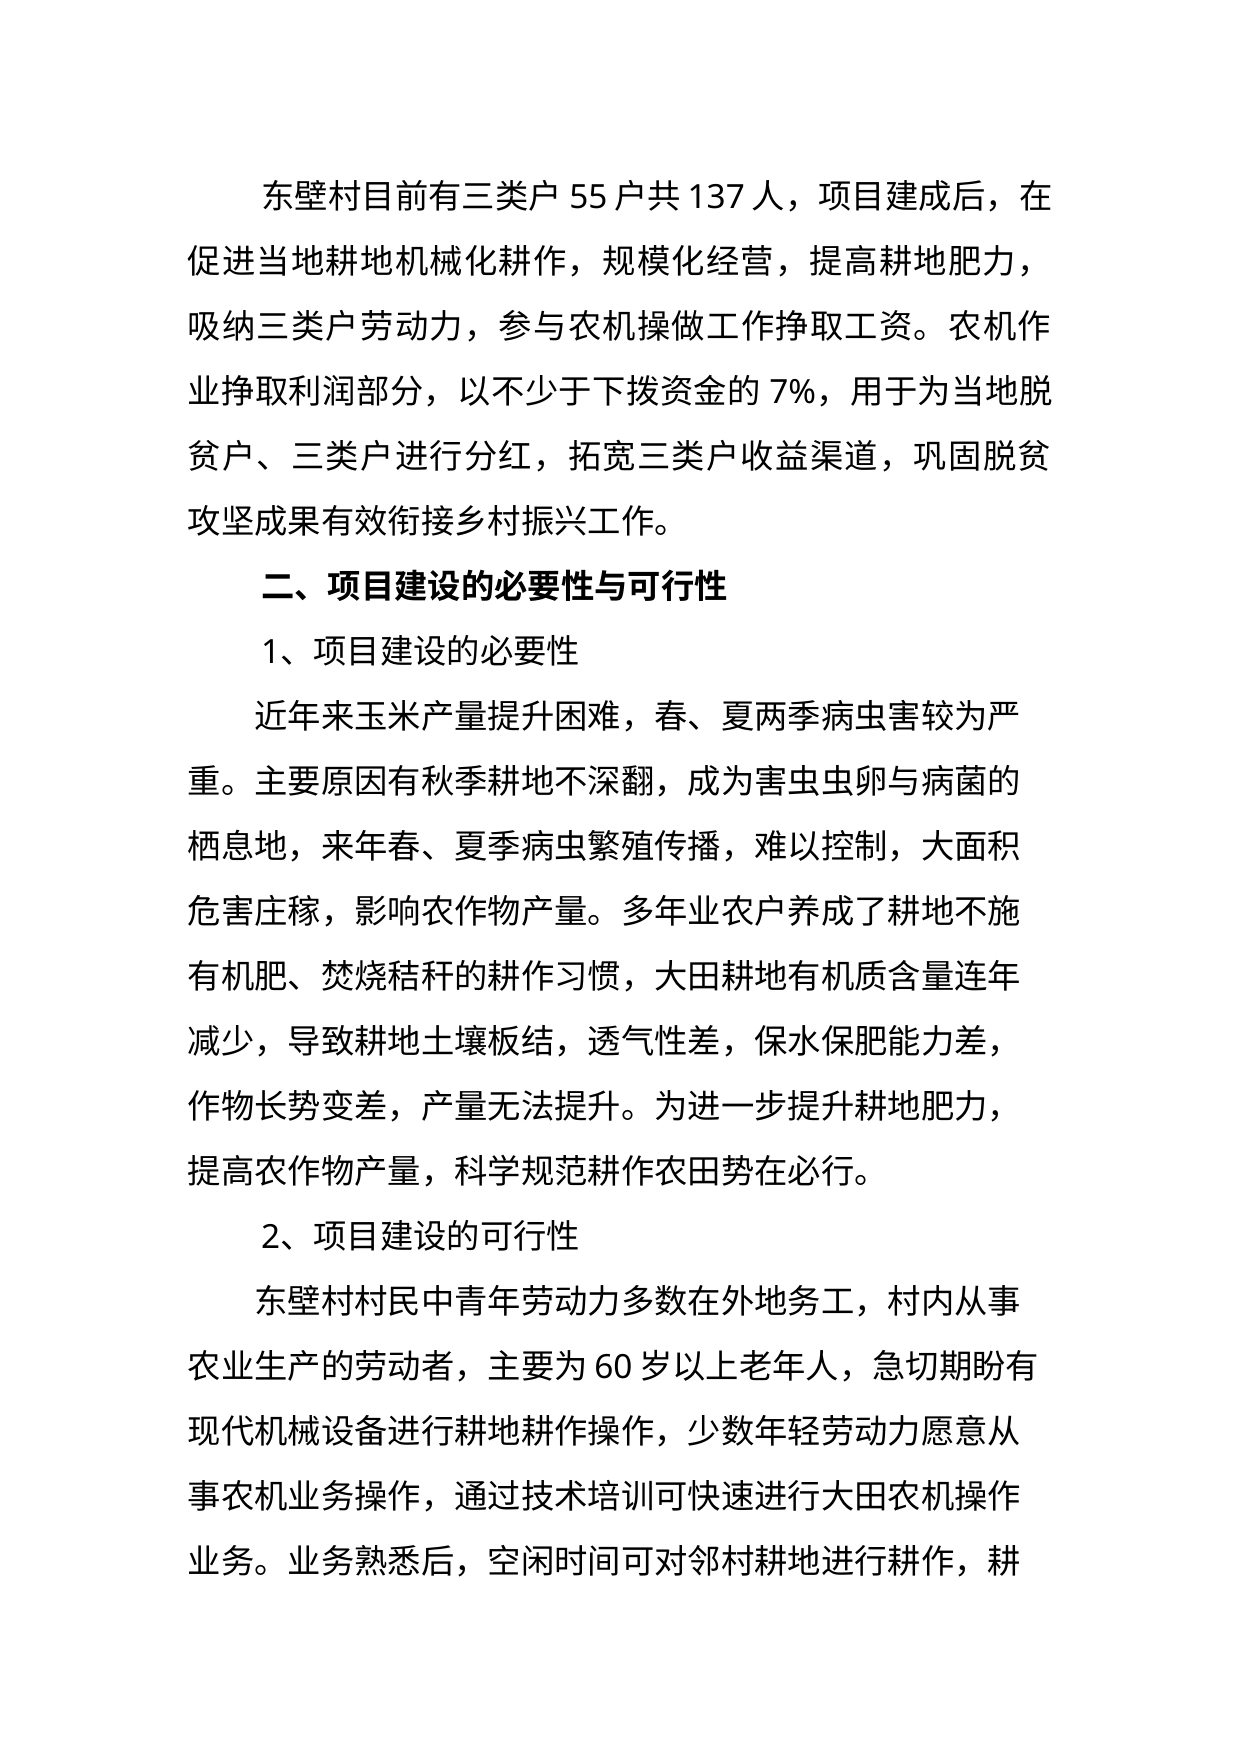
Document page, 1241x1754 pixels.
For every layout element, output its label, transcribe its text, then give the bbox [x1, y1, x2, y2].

text 1、项目建设的必要性 [187, 617, 1053, 682]
text 2、项目建设的可行性 [187, 1202, 1053, 1267]
text 东壁村目前有三类户55户共137人，项目建成后，在促进当地耕地机械化耕作，规模化经营，提高耕地肥力，吸纳三类户劳动力，参与农机操做工作挣取工资。农机作业挣取利润部分，以不少于下拨资金的7%，用于为当地脱贫户、三类户进行分红，拓宽三类户收益渠道，巩固脱贫攻坚成果有效衔接乡村振兴工作。 [187, 162, 1053, 552]
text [187, 1267, 1053, 1592]
text 二、项目建设的必要性与可行性 [187, 552, 1053, 617]
text 近年来玉米产量提升困难，春、夏两季病虫害较为严重。主要原因有秋季耕地不深翻，成为害虫虫卵与病菌的栖息地，来年春、夏季病虫繁殖传播，难以控制，大面积危害庄稼，影响农作物产量。多年业农户养成了耕地不施有机肥、焚烧秸秆的耕作习惯，大田耕地有机质含量连年减少，导致耕地土壤板结，透气性差，保水保肥能力差，作物长势变差，产量无法提升。为进一步提升耕地肥力，提高农作物产量，科学规范耕作农田势在必行。 [187, 682, 1053, 1202]
